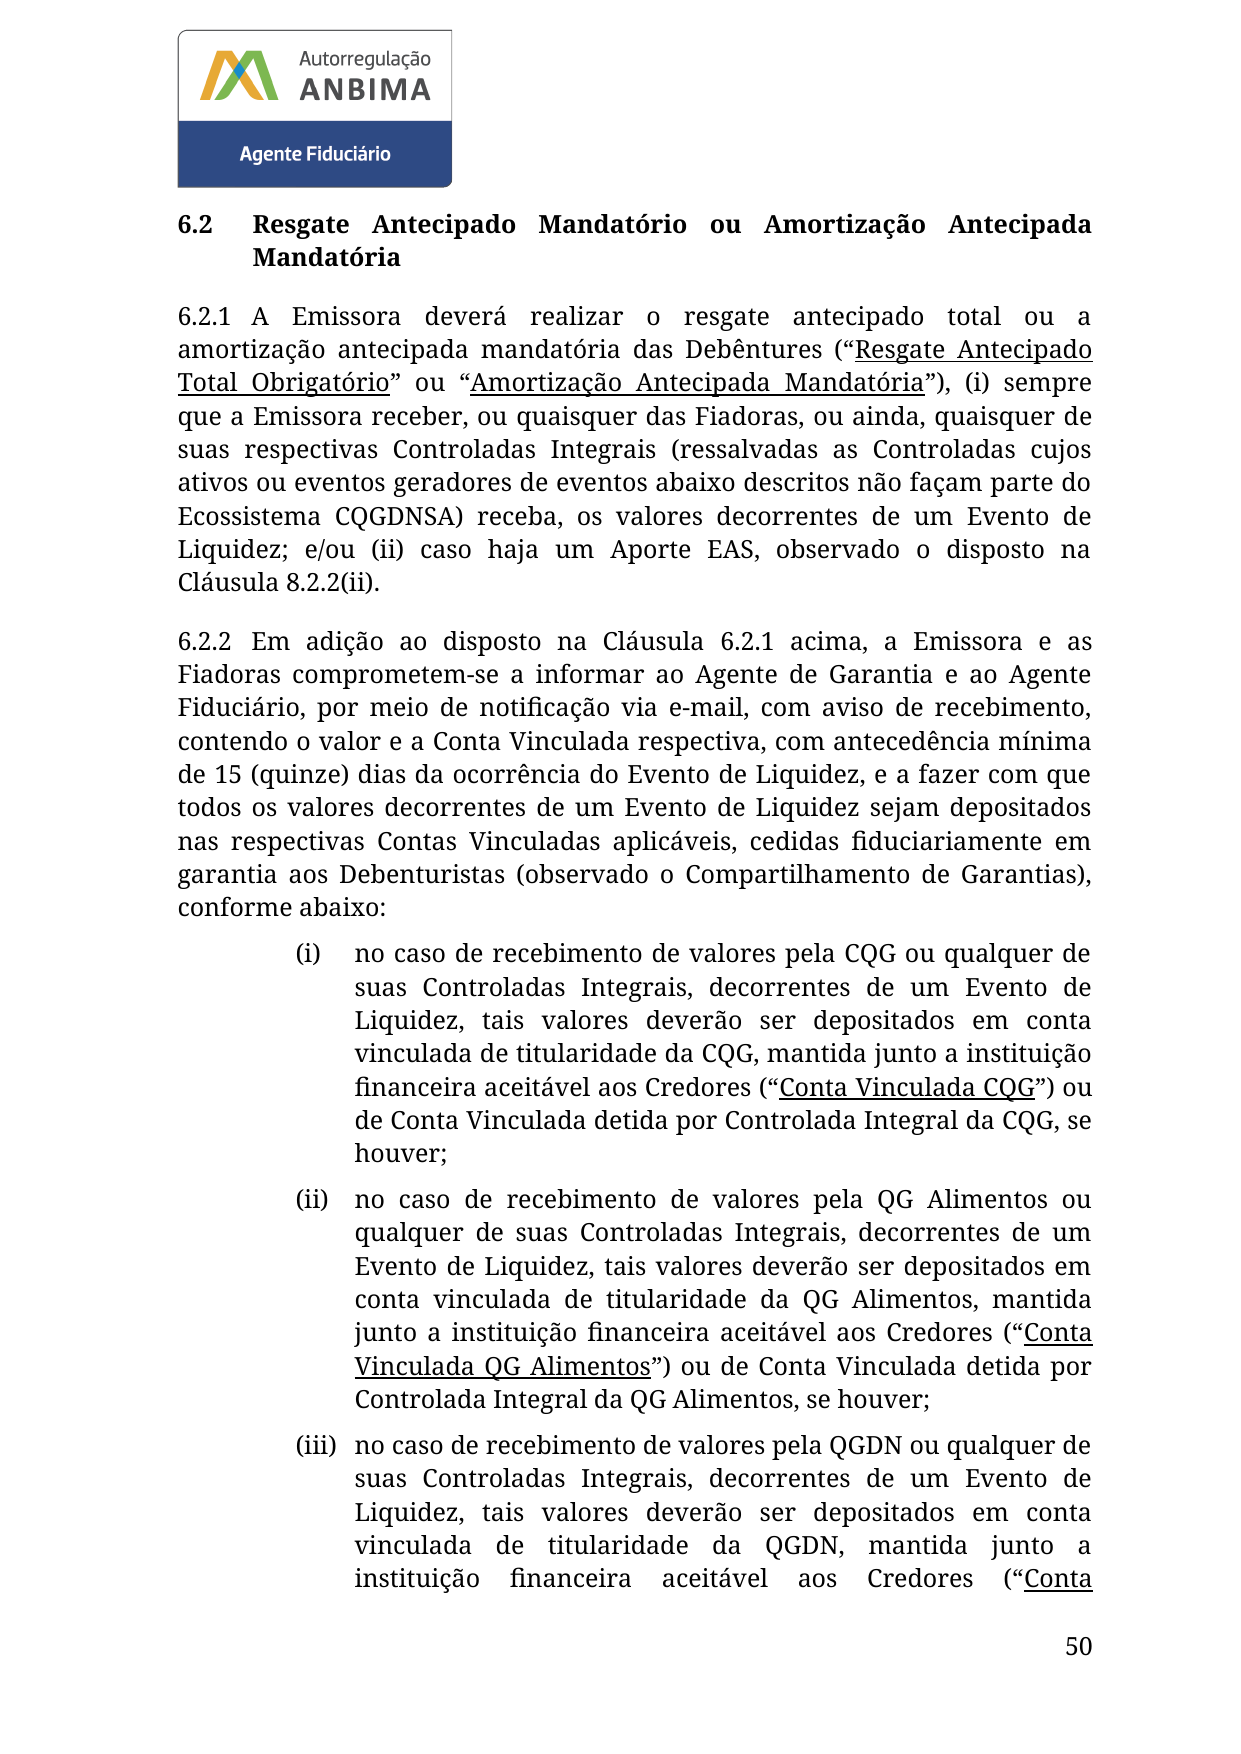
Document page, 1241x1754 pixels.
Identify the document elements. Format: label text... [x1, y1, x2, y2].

list no caso de recebimento de valores pela QG Alimentos ou qualquer de suas Controladas Integrais, decorrentes de um Evento de Liquidez, tais valores deverão ser depositados em conta vinculada de titularidade da QG Alimentos, mantida junto a instituição financeira aceitável aos Credores (“Conta Vinculada QG Alimentos”) ou de Conta Vinculada detida por Controlada Integral da QG Alimentos, se houver; [295, 1182, 1092, 1415]
list no caso de recebimento de valores pela CQG ou qualquer de suas Controladas Integrais, decorrentes de um Evento de Liquidez, tais valores deverão ser depositados em conta vinculada de titularidade da CQG, mantida junto a instituição financeira aceitável aos Credores (“Conta Vinculada CQG”) ou de Conta Vinculada detida por Controlada Integral da CQG, se houver; [295, 936, 1092, 1169]
picture [177, 29, 453, 188]
list A Emissora deverá realizar o resgate antecipado total ou a amortização antecipada mandatória das Debêntures (“Resgate Antecipado Total Obrigatório” ou “Amortização Antecipada Mandatória”), (i) sempre que a Emissora receber, ou quaisquer das Fiadoras, ou ainda, quaisquer de suas respectivas Controladas Integrais (ressalvadas as Controladas cujos ativos ou eventos geradores de eventos abaixo descritos não façam parte do Ecossistema CQGDNSA) receba, os valores decorrentes de um Evento de Liquidez; e/ou (ii) caso haja um Aporte EAS, observado o disposto na Cláusula 8.2.2(ii). [177, 298, 1092, 598]
list Em adição ao disposto na Cláusula 6.2.1 acima, a Emissora e as Fiadoras comprometem-se a informar ao Agente de Garantia e ao Agente Fiduciário, por meio de notificação via e-mail, com aviso de recebimento, contendo o valor e a Conta Vinculada respectiva, com antecedência mínima de 15 (quinze) dias da ocorrência do Evento de Liquidez, e a fazer com que todos os valores decorrentes de um Evento de Liquidez sejam depositados nas respectivas Contas Vinculadas aplicáveis, cedidas fiduciariamente em garantia aos Debenturistas (observado o Compartilhamento de Garantias), conforme abaixo: [177, 623, 1092, 923]
list Resgate Antecipado Mandatório ou Amortização Antecipada Mandatória [177, 207, 1092, 273]
